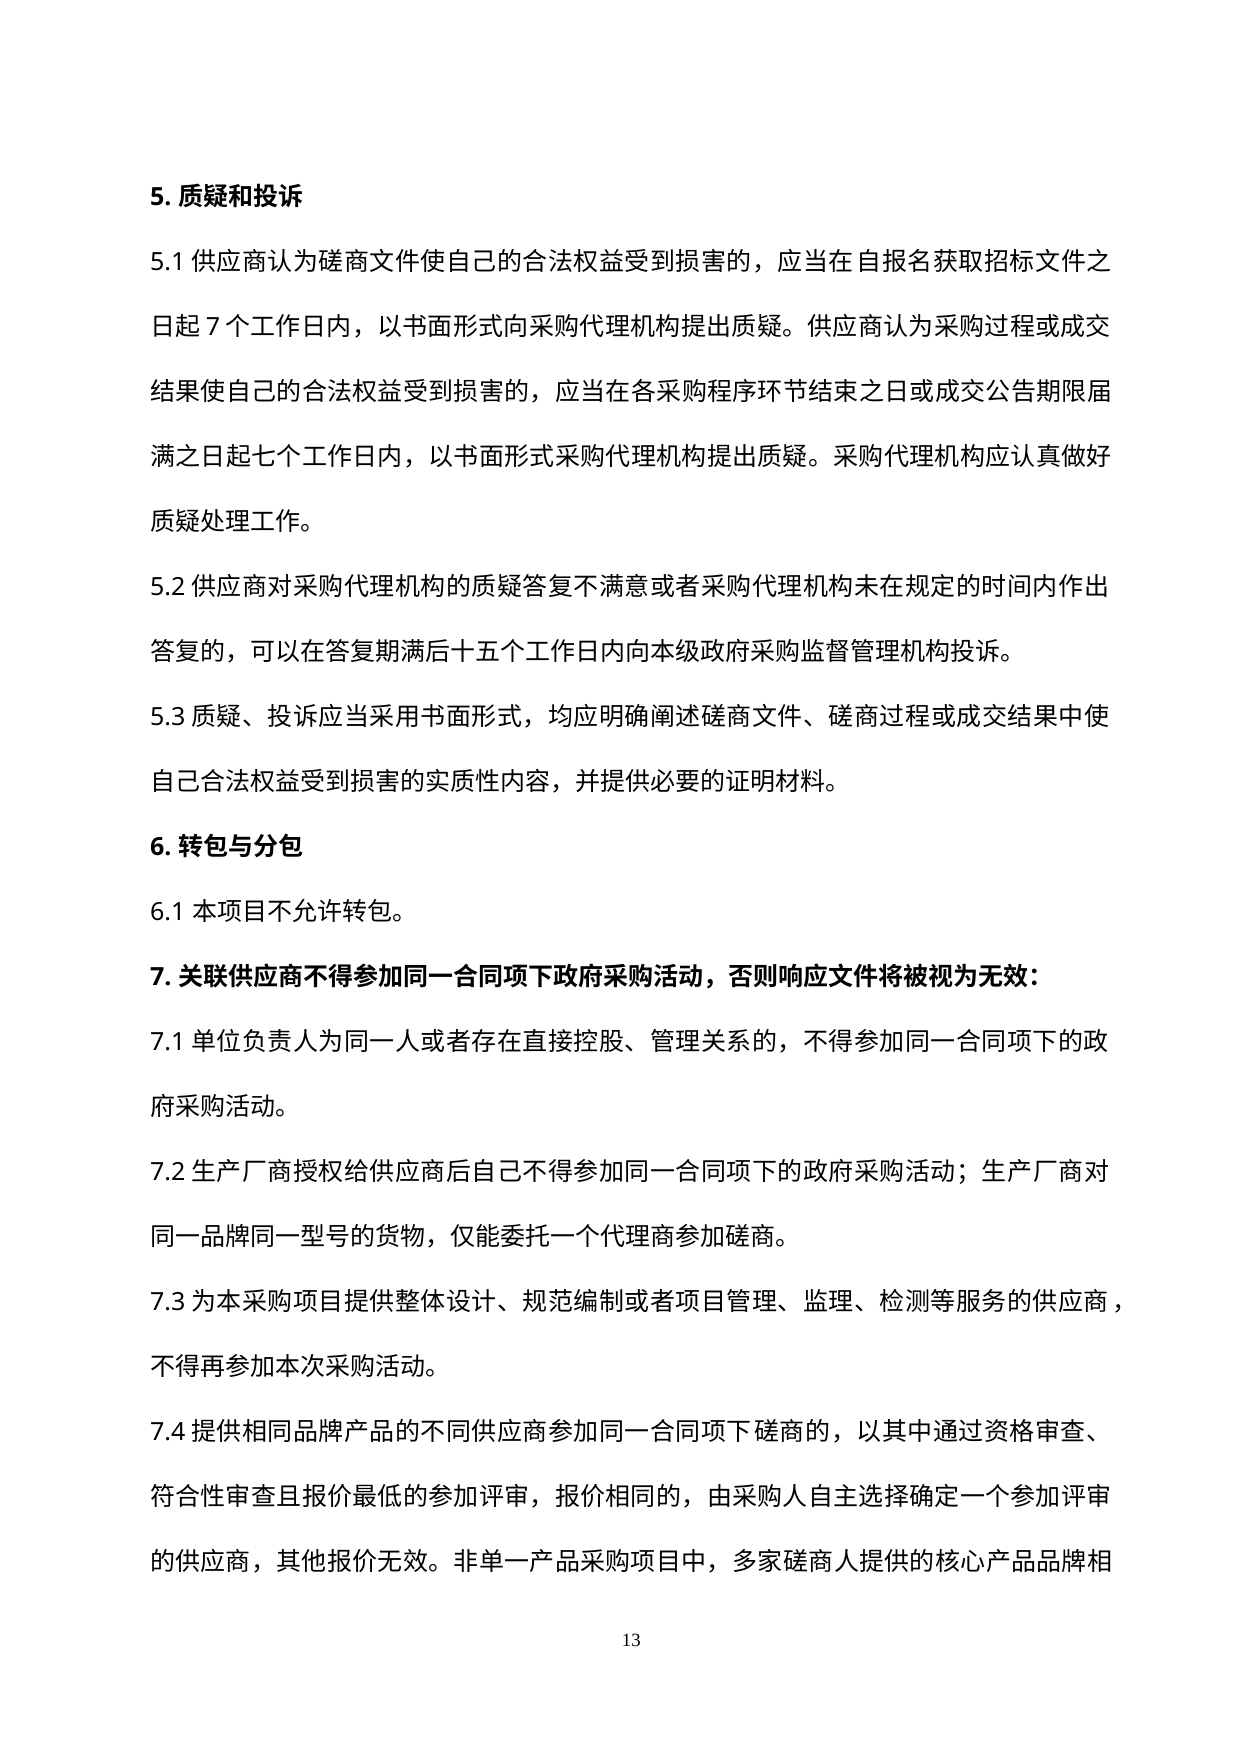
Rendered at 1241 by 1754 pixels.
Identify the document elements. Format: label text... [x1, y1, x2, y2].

text 7.3为本采购项目提供整体设计、规范编制或者项目管理、监理、检测等服务的供应商，不得再参加本次采购活动。 [150, 1267, 1112, 1397]
text 5. 质疑和投诉 [150, 162, 1112, 227]
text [150, 1397, 1112, 1592]
text 6. 转包与分包 [150, 812, 1112, 877]
text 5.3质疑、投诉应当采用书面形式，均应明确阐述磋商文件、磋商过程或成交结果中使自己合法权益受到损害的实质性内容，并提供必要的证明材料。 [150, 682, 1112, 812]
text 5.1供应商认为磋商文件使自己的合法权益受到损害的，应当在自报名获取招标文件之日起7个工作日内，以书面形式向采购代理机构提出质疑。供应商认为采购过程或成交结果使自己的合法权益受到损害的，应当在各采购程序环节结束之日或成交公告期限届满之日起七个工作日内，以书面形式采购代理机构提出质疑。采购代理机构应认真做好质疑处理工作。 [150, 227, 1112, 552]
text 7. 关联供应商不得参加同一合同项下政府采购活动，否则响应文件将被视为无效： [150, 942, 1112, 1007]
text 5.2供应商对采购代理机构的质疑答复不满意或者采购代理机构未在规定的时间内作出答复的，可以在答复期满后十五个工作日内向本级政府采购监督管理机构投诉。 [150, 552, 1112, 682]
text 6.1 本项目不允许转包。 [150, 877, 1112, 942]
text 7.2生产厂商授权给供应商后自己不得参加同一合同项下的政府采购活动；生产厂商对同一品牌同一型号的货物，仅能委托一个代理商参加磋商。 [150, 1137, 1112, 1267]
text 7.1单位负责人为同一人或者存在直接控股、管理关系的，不得参加同一合同项下的政府采购活动。 [150, 1007, 1112, 1137]
